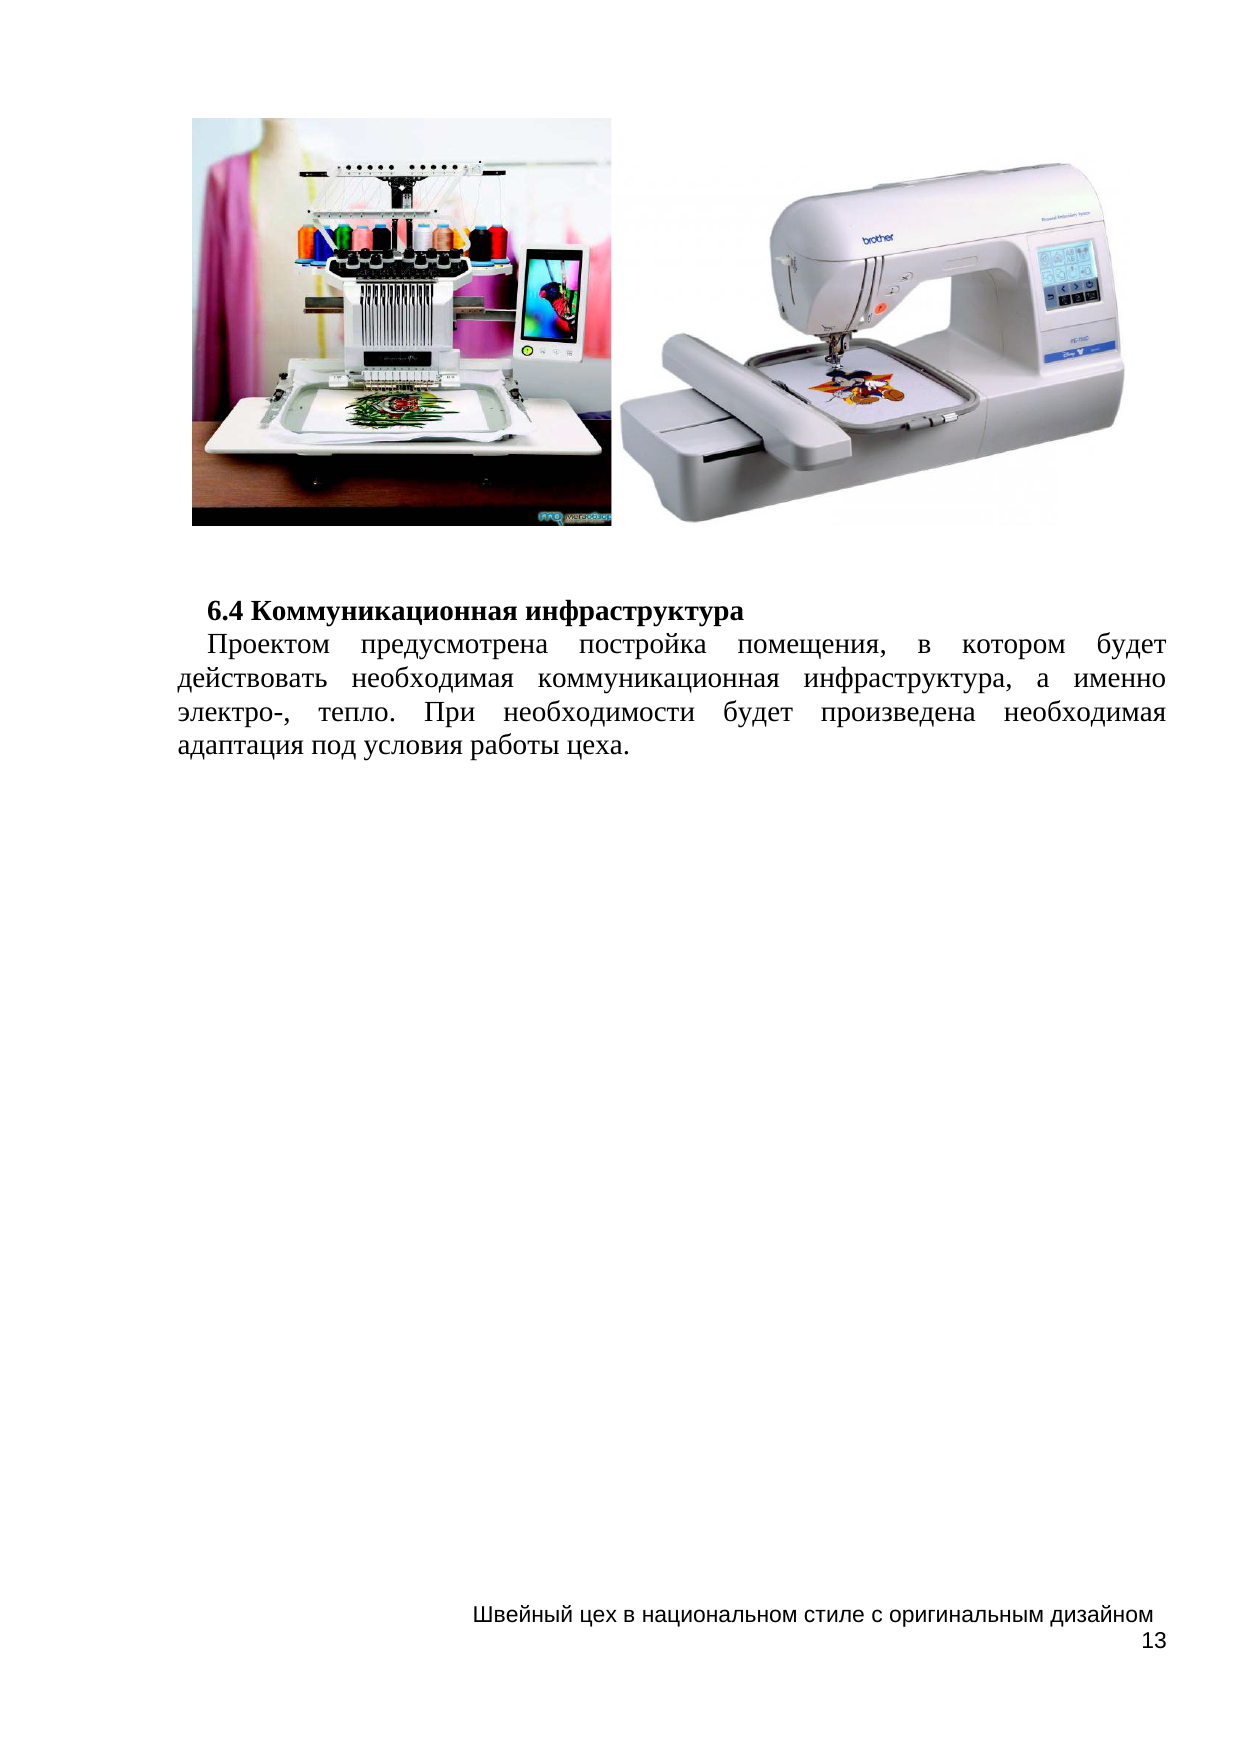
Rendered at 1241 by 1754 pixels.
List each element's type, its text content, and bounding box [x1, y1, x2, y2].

subtitle 6.4 Коммуникационная инфраструктура [177, 593, 1167, 627]
text Проектом предусмотрена постройка помещения, в котором будет действовать необходимая коммуникационная инфраструктура, а именно электро-, тепло. При необходимости будет произведена необходимая адаптация под условия работы цеха. [177, 627, 1167, 761]
picture [192, 118, 1132, 526]
